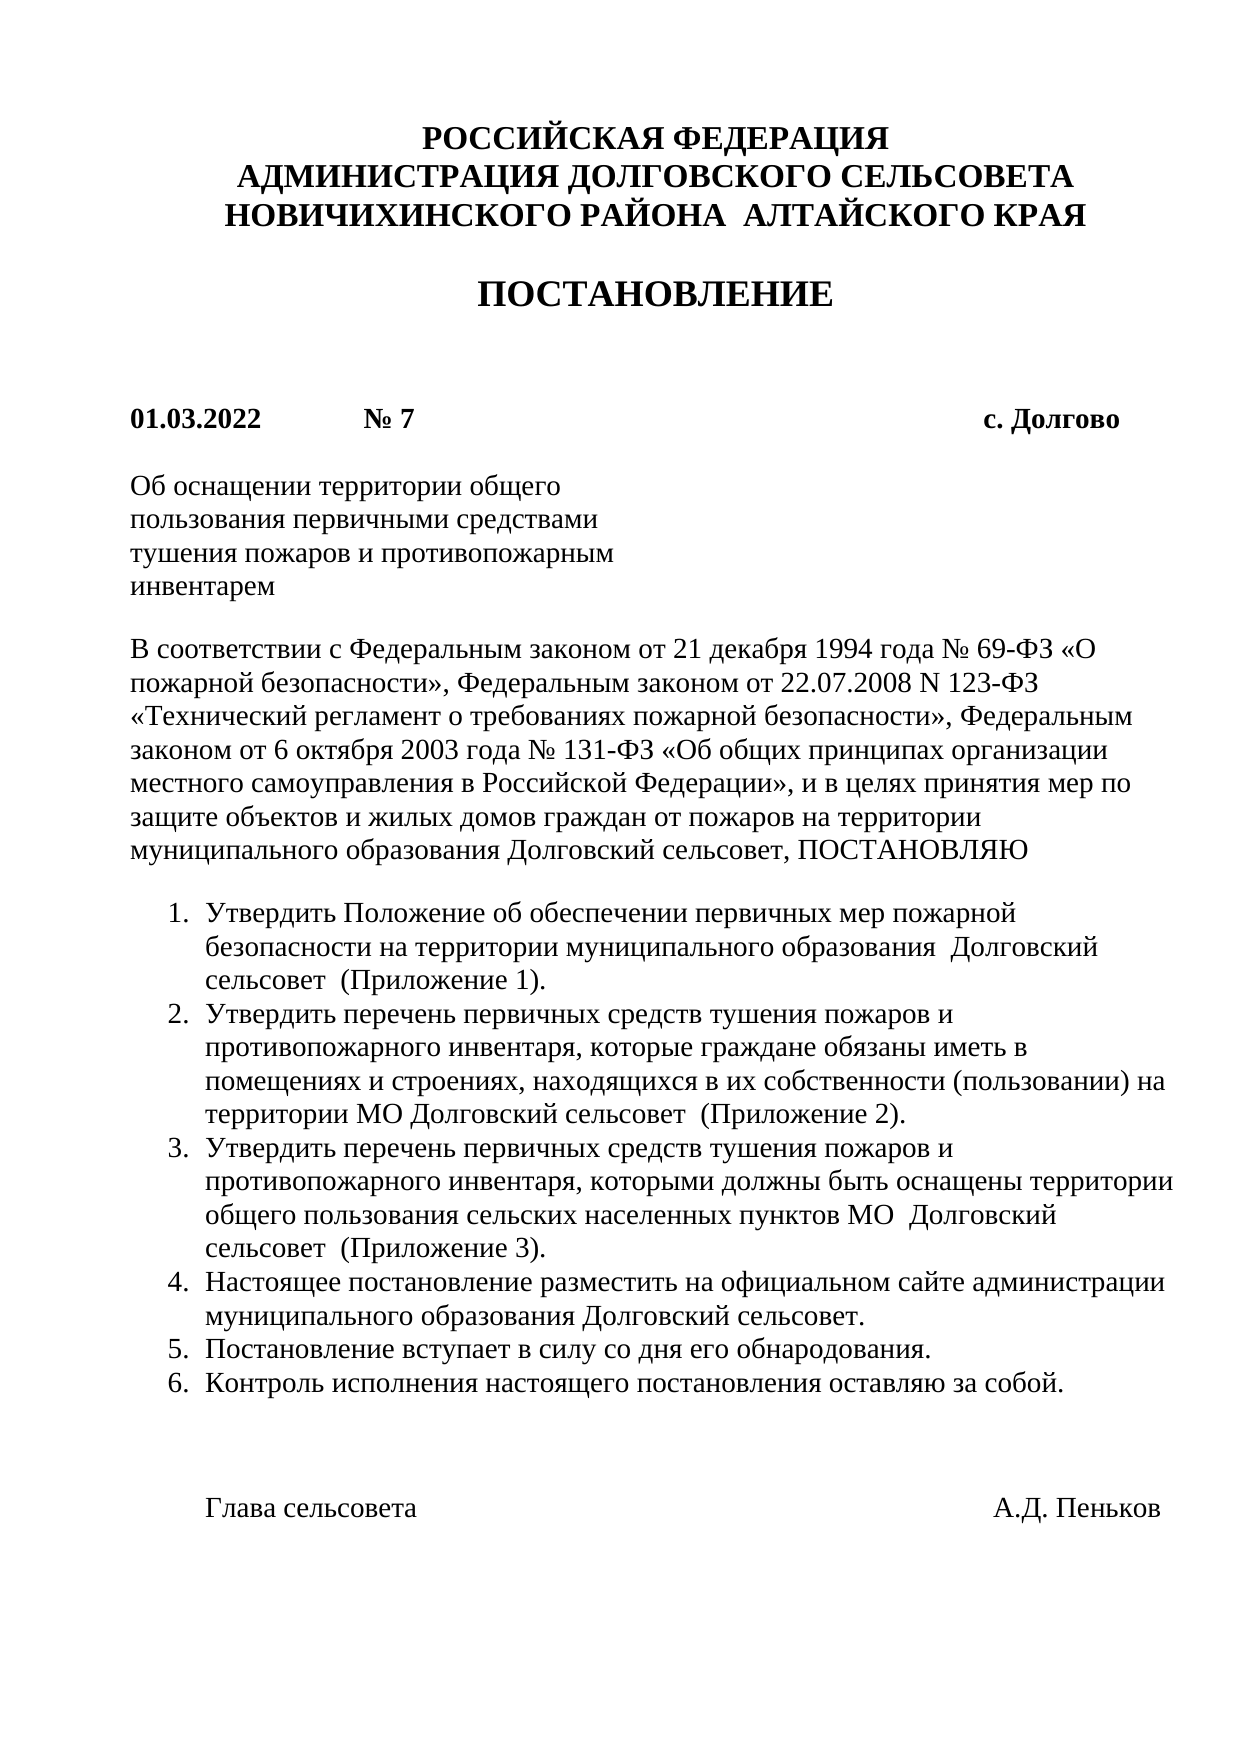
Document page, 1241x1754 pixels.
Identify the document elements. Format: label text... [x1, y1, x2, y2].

text РОССИЙСКАЯ ФЕДЕРАЦИЯ [130, 118, 1181, 156]
text Глава сельсовета А.Д. Пеньков [205, 1490, 1181, 1524]
list Настоящее постановление разместить на официальном сайте администрации муниципального образования Долговский сельсовет. [167, 1264, 1181, 1331]
text Об оснащении территории общего [130, 468, 1181, 501]
list Постановление вступает в силу со дня его обнародования. [167, 1331, 1181, 1365]
text ПОСТАНОВЛЕНИЕ [130, 271, 1181, 314]
list Утвердить перечень первичных средств тушения пожаров и противопожарного инвентаря, которыми должны быть оснащены территории общего пользования сельских населенных пунктов МО Долговский сельсовет (Приложение 3). [167, 1130, 1181, 1264]
text инвентарем [130, 568, 1181, 602]
text тушения пожаров и противопожарным [130, 535, 1181, 568]
text пользования первичными средствами [130, 501, 1181, 535]
text НОВИЧИХИНСКОГО РАЙОНА АЛТАЙСКОГО КРАЯ [130, 195, 1181, 233]
text 01.03.2022 № 7 с. Долгово [130, 401, 1181, 434]
list Утвердить Положение об обеспечении первичных мер пожарной безопасности на территории муниципального образования Долговский сельсовет (Приложение 1). [167, 895, 1181, 996]
list Контроль исполнения настоящего постановления оставляю за собой. [167, 1365, 1181, 1398]
list Утвердить перечень первичных средств тушения пожаров и противопожарного инвентаря, которые граждане обязаны иметь в помещениях и строениях, находящихся в их собственности (пользовании) на территории МО Долговский сельсовет (Приложение 2). [167, 996, 1181, 1130]
text В соответствии с Федеральным законом от 21 декабря 1994 года № 69-ФЗ «О пожарной безопасности», Федеральным законом от 22.07.2008 N 123-ФЗ «Технический регламент о требованиях пожарной безопасности», Федеральным законом от 6 октября 2003 года № 131-ФЗ «Об общих принципах организации местного самоуправления в Российской Федерации», и в целях принятия мер по защите объектов и жилых домов граждан от пожаров на территории муниципального образования Долговский сельсовет, ПОСТАНОВЛЯЮ [130, 631, 1181, 866]
text АДМИНИСТРАЦИЯ ДОЛГОВСКОГО СЕЛЬСОВЕТА [130, 156, 1181, 195]
